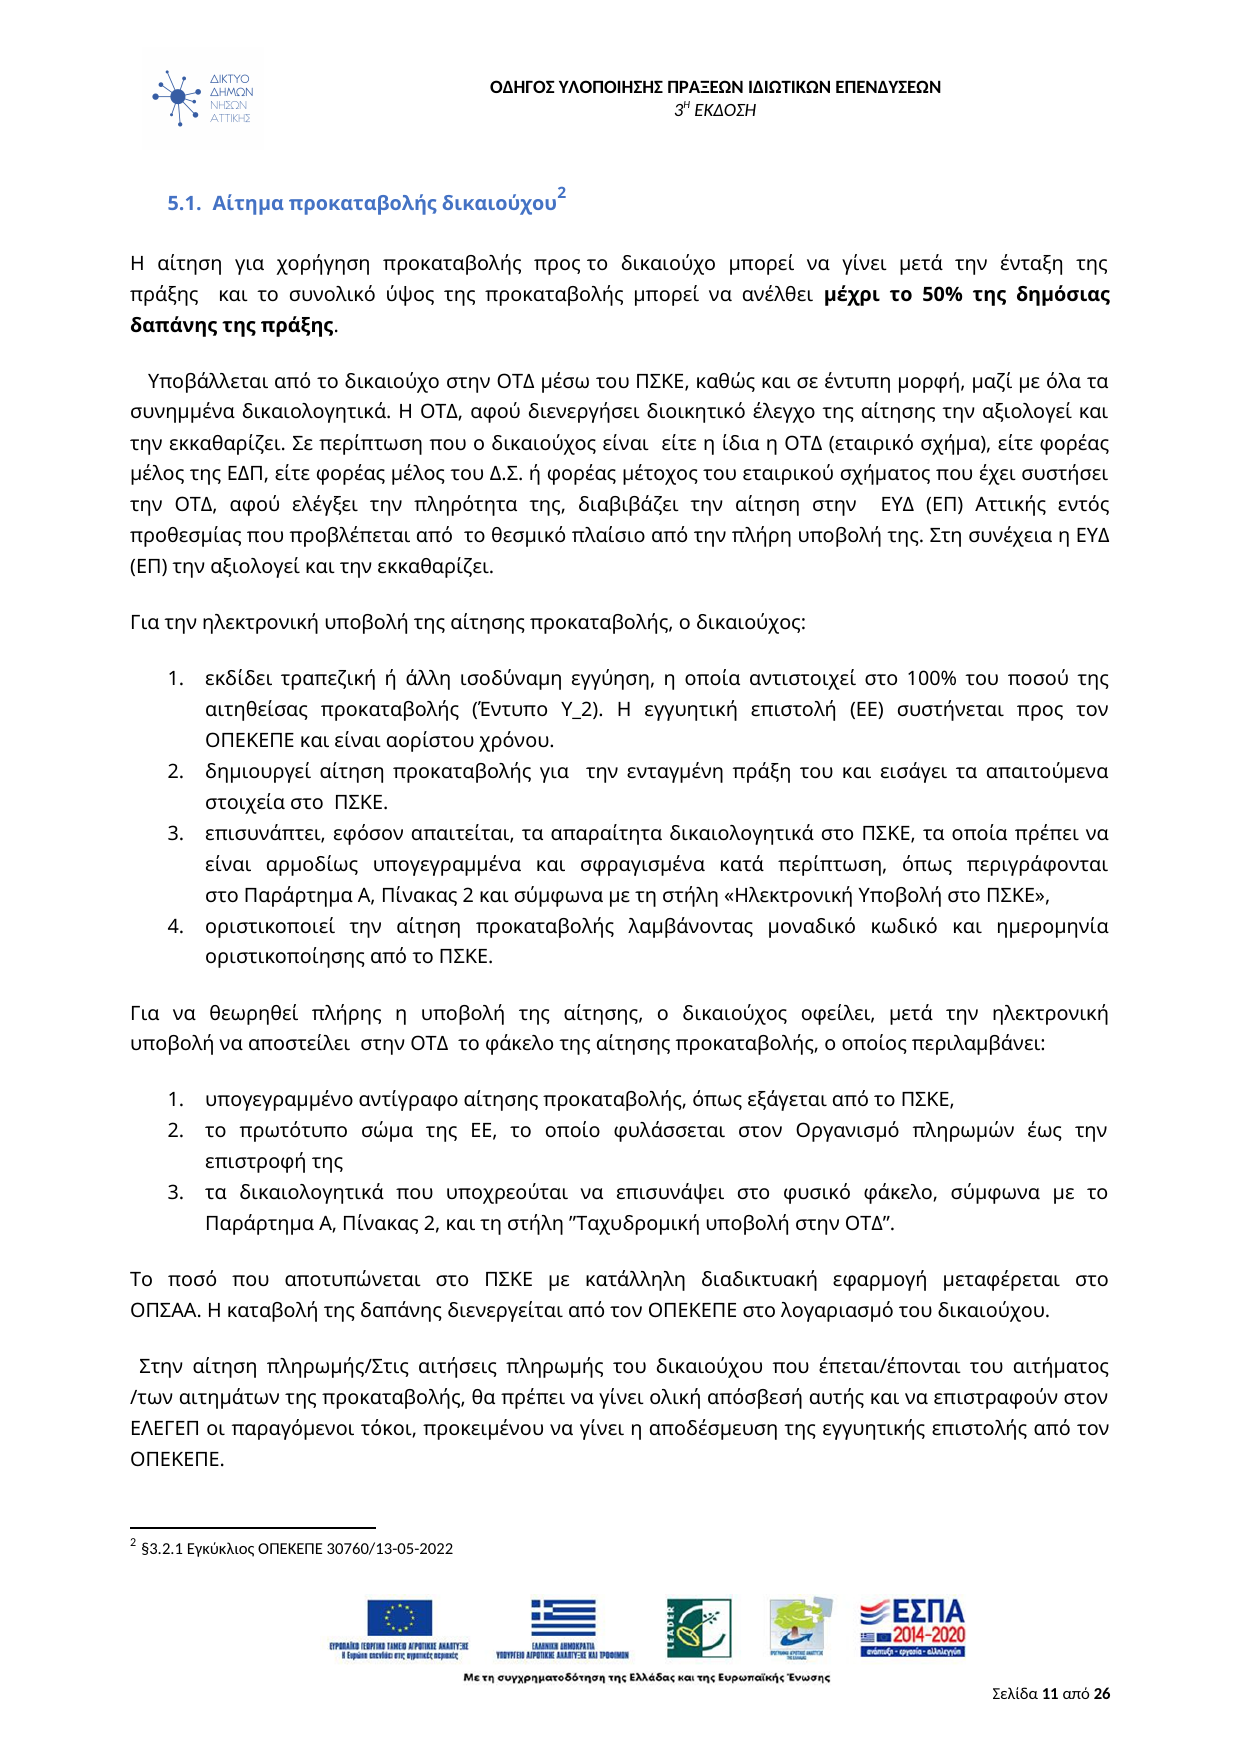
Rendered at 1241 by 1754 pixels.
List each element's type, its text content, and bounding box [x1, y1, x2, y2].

list τα δικαιολογητικά που υποχρεούται να επισυνάψει στο φυσικό φάκελο, σύμφωνα με το Παράρτημα Α, Πίνακας 2, και τη στήλη ”Ταχυδρομική υποβολή στην ΟΤΔ”. [167, 1178, 1110, 1236]
subtitle Αίτημα προκαταβολής δικαιούχου [167, 182, 1110, 218]
text Για να θεωρηθεί πλήρης η υποβολή της αίτησης, ο δικαιούχος οφείλει, μετά την ηλεκτρονική υποβολή να αποστείλει στην ΟΤΔ το φάκελο της αίτησης προκαταβολής, ο οποίος περιλαμβάνει: [130, 999, 1110, 1057]
text Στην αίτηση πληρωμής/Στις αιτήσεις πληρωμής του δικαιούχου που έπεται/έπονται του αιτήματος /των αιτημάτων της προκαταβολής, θα πρέπει να γίνει ολική απόσβεσή αυτής και να επιστραφούν στον ΕΛΕΓΕΠ οι παραγόμενοι τόκοι, προκειμένου να γίνει η αποδέσμευση της εγγυητικής επιστολής από τον ΟΠΕΚΕΠΕ. [130, 1352, 1110, 1472]
list δημιουργεί αίτηση προκαταβολής για την ενταγμένη πράξη του και εισάγει τα απαιτούμενα στοιχεία στο ΠΣΚΕ. [167, 757, 1110, 815]
text Η αίτηση για χορήγηση προκαταβολής προς το δικαιούχο μπορεί να γίνει μετά την ένταξη της πράξης και το συνολικό ύψος της προκαταβολής μπορεί να ανέλθει μέχρι το 50% της δημόσιας δαπάνης της πράξης. [130, 249, 1110, 338]
list εκδίδει τραπεζική ή άλλη ισοδύναμη εγγύηση, η οποία αντιστοιχεί στο 100% του ποσού της αιτηθείσας προκαταβολής (Έντυπο Υ_2). Η εγγυητική επιστολή (ΕΕ) συστήνεται προς τον ΟΠΕΚΕΠΕ και είναι αορίστου χρόνου. [167, 664, 1110, 753]
text Για την ηλεκτρονική υποβολή της αίτησης προκαταβολής, ο δικαιούχος: [130, 608, 1110, 635]
picture [141, 47, 264, 150]
text Το ποσό που αποτυπώνεται στο ΠΣΚΕ με κατάλληλη διαδικτυακή εφαρμογή μεταφέρεται στο ΟΠΣΑΑ. Η καταβολή της δαπάνης διενεργείται από τον ΟΠΕΚΕΠΕ στο λογαριασμό του δικαιούχου. [130, 1265, 1110, 1323]
list το πρωτότυπο σώμα της ΕΕ, το οποίο φυλάσσεται στον Οργανισμό πληρωμών έως την επιστροφή της [167, 1117, 1110, 1174]
list υπογεγραμμένο αντίγραφο αίτησης προκαταβολής, όπως εξάγεται από το ΠΣΚΕ, [167, 1086, 1110, 1113]
text Υποβάλλεται από το δικαιούχο στην ΟΤΔ μέσω του ΠΣΚΕ, καθώς και σε έντυπη μορφή, μαζί με όλα τα συνημμένα δικαιολογητικά. Η ΟΤΔ, αφού διενεργήσει διοικητικό έλεγχο της αίτησης την αξιολογεί και την εκκαθαρίζει. Σε περίπτωση που ο δικαιούχος είναι είτε η ίδια η ΟΤΔ (εταιρικό σχήμα), είτε φορέας μέλος της ΕΔΠ, είτε φορέας μέλος του Δ.Σ. ή φορέας μέτοχος του εταιρικού σχήματος που έχει συστήσει την ΟΤΔ, αφού ελέγξει την πληρότητα της, διαβιβάζει την αίτηση στην ΕΥΔ (ΕΠ) Αττικής εντός προθεσμίας που προβλέπεται από το θεσμικό πλαίσιο από την πλήρη υποβολή της. Στη συνέχεια η ΕΥΔ (ΕΠ) την αξιολογεί και την εκκαθαρίζει. [130, 367, 1110, 579]
list επισυνάπτει, εφόσον απαιτείται, τα απαραίτητα δικαιολογητικά στο ΠΣΚΕ, τα οποία πρέπει να είναι αρμοδίως υπογεγραμμένα και σφραγισμένα κατά περίπτωση, όπως περιγράφονται στο Παράρτημα Α, Πίνακας 2 και σύμφωνα με τη στήλη «Ηλεκτρονική Υποβολή στο ΠΣΚΕ», [167, 819, 1110, 908]
list οριστικοποιεί την αίτηση προκαταβολής λαμβάνοντας μοναδικό κωδικό και ημερομηνία οριστικοποίησης από το ΠΣΚΕ. [167, 912, 1110, 970]
picture [313, 1581, 993, 1700]
